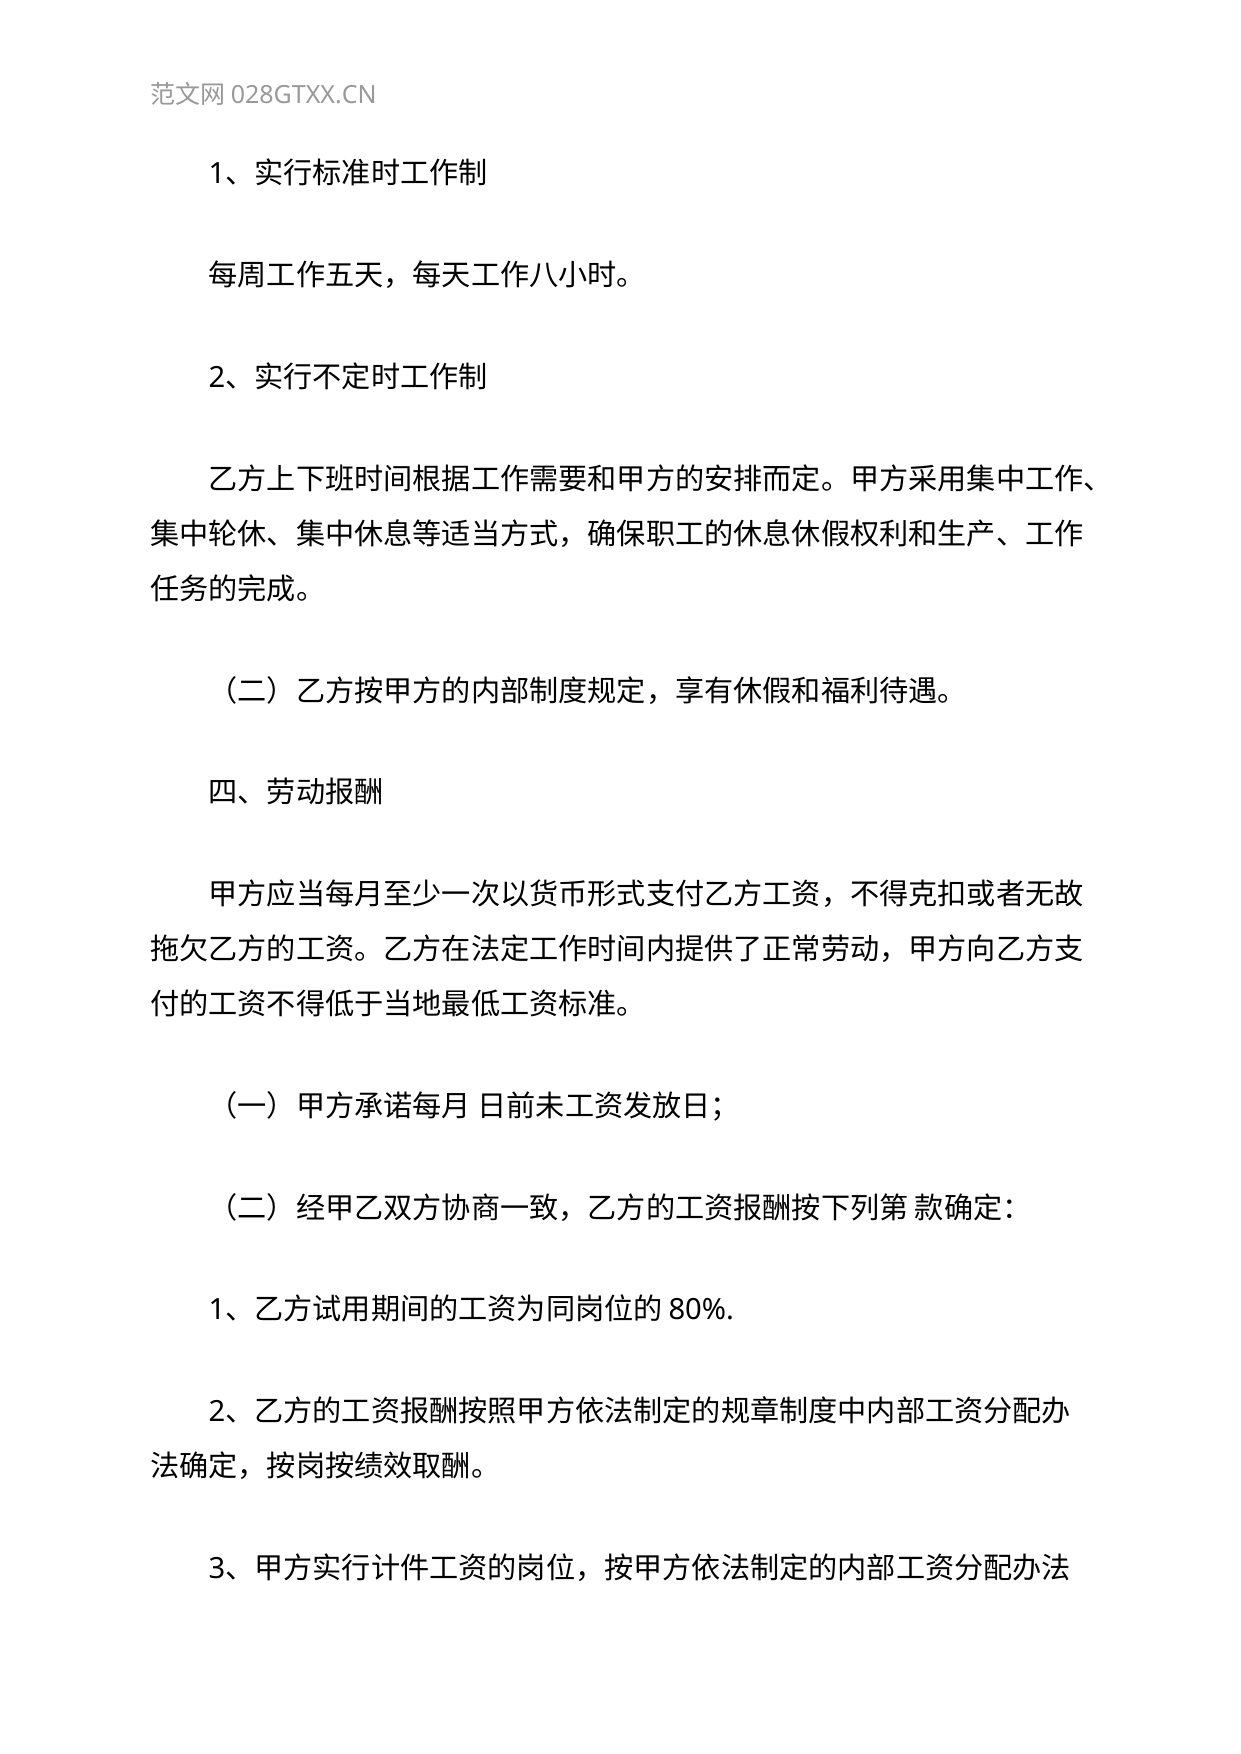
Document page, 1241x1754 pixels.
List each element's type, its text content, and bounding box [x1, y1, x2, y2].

text 甲方应当每月至少一次以货币形式支付乙方工资，不得克扣或者无故拖欠乙方的工资。乙方在法定工作时间内提供了正常劳动，甲方向乙方支付的工资不得低于当地最低工资标准。 [150, 871, 1090, 1023]
text 1、实行标准时工作制 [150, 150, 1090, 192]
text （一）甲方承诺每月 日前未工资发放日； [150, 1082, 1090, 1125]
text 每周工作五天，每天工作八小时。 [150, 252, 1090, 294]
text 乙方上下班时间根据工作需要和甲方的安排而定。甲方采用集中工作、集中轮休、集中休息等适当方式，确保职工的休息休假权利和生产、工作任务的完成。 [150, 456, 1090, 608]
text 2、乙方的工资报酬按照甲方依法制定的规章制度中内部工资分配办法确定，按岗按绩效取酬。 [150, 1388, 1090, 1485]
text 四、劳动报酬 [150, 769, 1090, 811]
text 2、实行不定时工作制 [150, 354, 1090, 396]
text 1、乙方试用期间的工资为同岗位的80%. [150, 1286, 1090, 1328]
text （二）乙方按甲方的内部制度规定，享有休假和福利待遇。 [150, 667, 1090, 709]
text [150, 1545, 1090, 1587]
text （二）经甲乙双方协商一致，乙方的工资报酬按下列第 款确定： [150, 1184, 1090, 1226]
